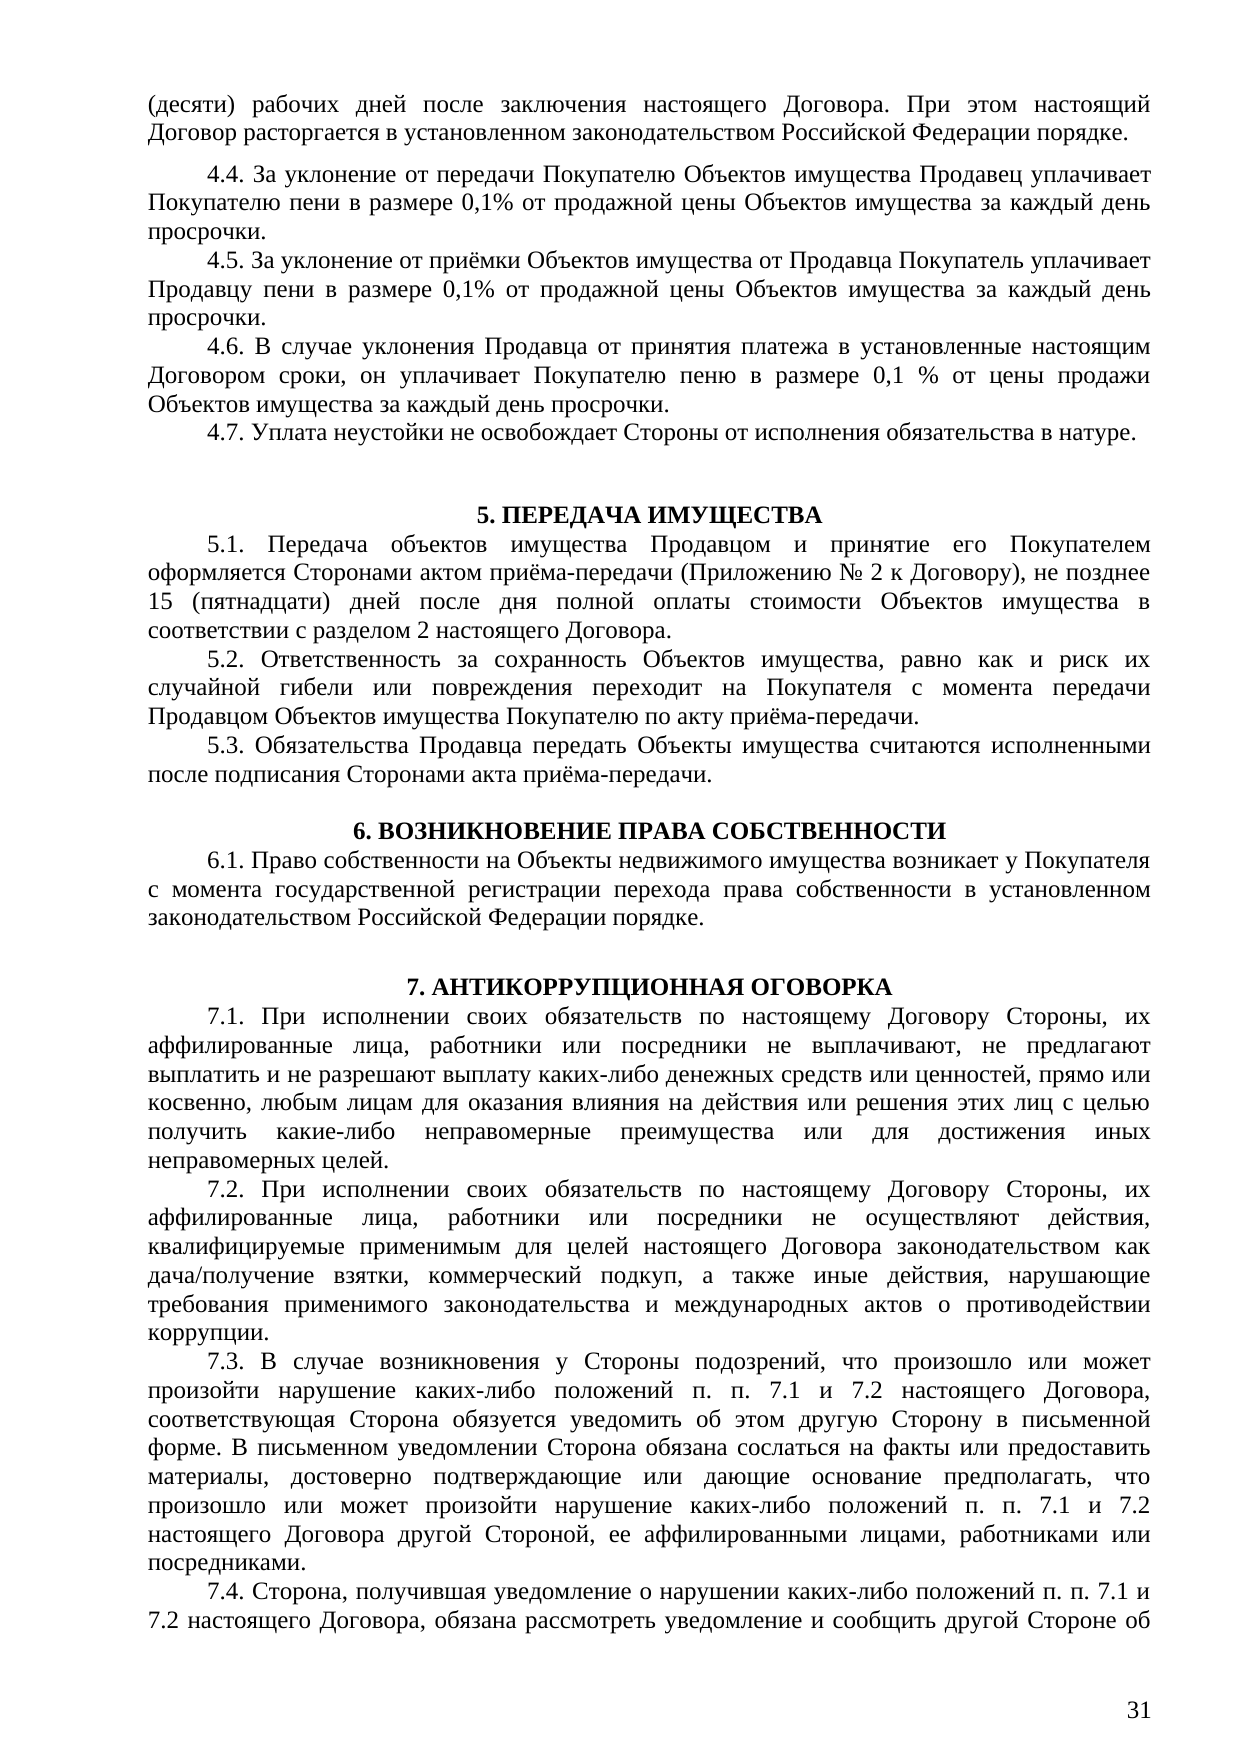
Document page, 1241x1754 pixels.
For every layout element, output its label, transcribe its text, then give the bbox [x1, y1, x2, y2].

text 4.7. Уплата неустойки не освобождает Стороны от исполнения обязательства в натуре. [148, 417, 1152, 446]
text 7. АНТИКОРРУПЦИОННАЯ ОГОВОРКА [148, 972, 1152, 1001]
text 7.3. В случае возникновения у Стороны подозрений, что произошло или может произойти нарушение каких-либо положений п. п. 7.1 и 7.2 настоящего Договора, соответствующая Сторона обязуется уведомить об этом другую Сторону в письменной форме. В письменном уведомлении Сторона обязана сослаться на факты или предоставить материалы, достоверно подтверждающие или дающие основание предполагать, что произошло или может произойти нарушение каких-либо положений п. п. 7.1 и 7.2 настоящего Договора другой Стороной, ее аффилированными лицами, работниками или посредниками. [148, 1346, 1152, 1576]
text 6. ВОЗНИКНОВЕНИЕ ПРАВА СОБСТВЕННОСТИ [148, 816, 1152, 845]
text 5.1. Передача объектов имущества Продавцом и принятие его Покупателем оформляется Сторонами актом приёма-передачи (Приложению № 2 к Договору), не позднее 15 (пятнадцати) дней после дня полной оплаты стоимости Объектов имущества в соответствии с разделом 2 настоящего Договора. [148, 529, 1152, 644]
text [148, 89, 1152, 146]
text 4.4. За уклонение от передачи Покупателю Объектов имущества Продавец уплачивает Покупателю пени в размере 0,1% от продажной цены Объектов имущества за каждый день просрочки. [148, 159, 1152, 245]
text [148, 1576, 1152, 1634]
text 7.1. При исполнении своих обязательств по настоящему Договору Стороны, их аффилированные лица, работники или посредники не выплачивают, не предлагают выплатить и не разрешают выплату каких-либо денежных средств или ценностей, прямо или косвенно, любым лицам для оказания влияния на действия или решения этих лиц с целью получить какие-либо неправомерные преимущества или для достижения иных неправомерных целей. [148, 1001, 1152, 1174]
text 5.2. Ответственность за сохранность Объектов имущества, равно как и риск их случайной гибели или повреждения переходит на Покупателя с момента передачи Продавцом Объектов имущества Покупателю по акту приёма-передачи. [148, 644, 1152, 730]
text 5. ПЕРЕДАЧА ИМУЩЕСТВА [148, 500, 1152, 529]
text 5.3. Обязательства Продавца передать Объекты имущества считаются исполненными после подписания Сторонами акта приёма-передачи. [148, 730, 1152, 787]
text 4.5. За уклонение от приёмки Объектов имущества от Продавца Покупатель уплачивает Продавцу пени в размере 0,1% от продажной цены Объектов имущества за каждый день просрочки. [148, 245, 1152, 331]
text 4.6. В случае уклонения Продавца от принятия платежа в установленные настоящим Договором сроки, он уплачивает Покупателю пеню в размере 0,1 % от цены продажи Объектов имущества за каждый день просрочки. [148, 331, 1152, 417]
text 7.2. При исполнении своих обязательств по настоящему Договору Стороны, их аффилированные лица, работники или посредники не осуществляют действия, квалифицируемые применимым для целей настоящего Договора законодательством как дача/получение взятки, коммерческий подкуп, а также иные действия, нарушающие требования применимого законодательства и международных актов о противодействии коррупции. [148, 1174, 1152, 1346]
text 6.1. Право собственности на Объекты недвижимого имущества возникает у Покупателя с момента государственной регистрации перехода права собственности в установленном законодательством Российской Федерации порядке. [148, 845, 1152, 931]
